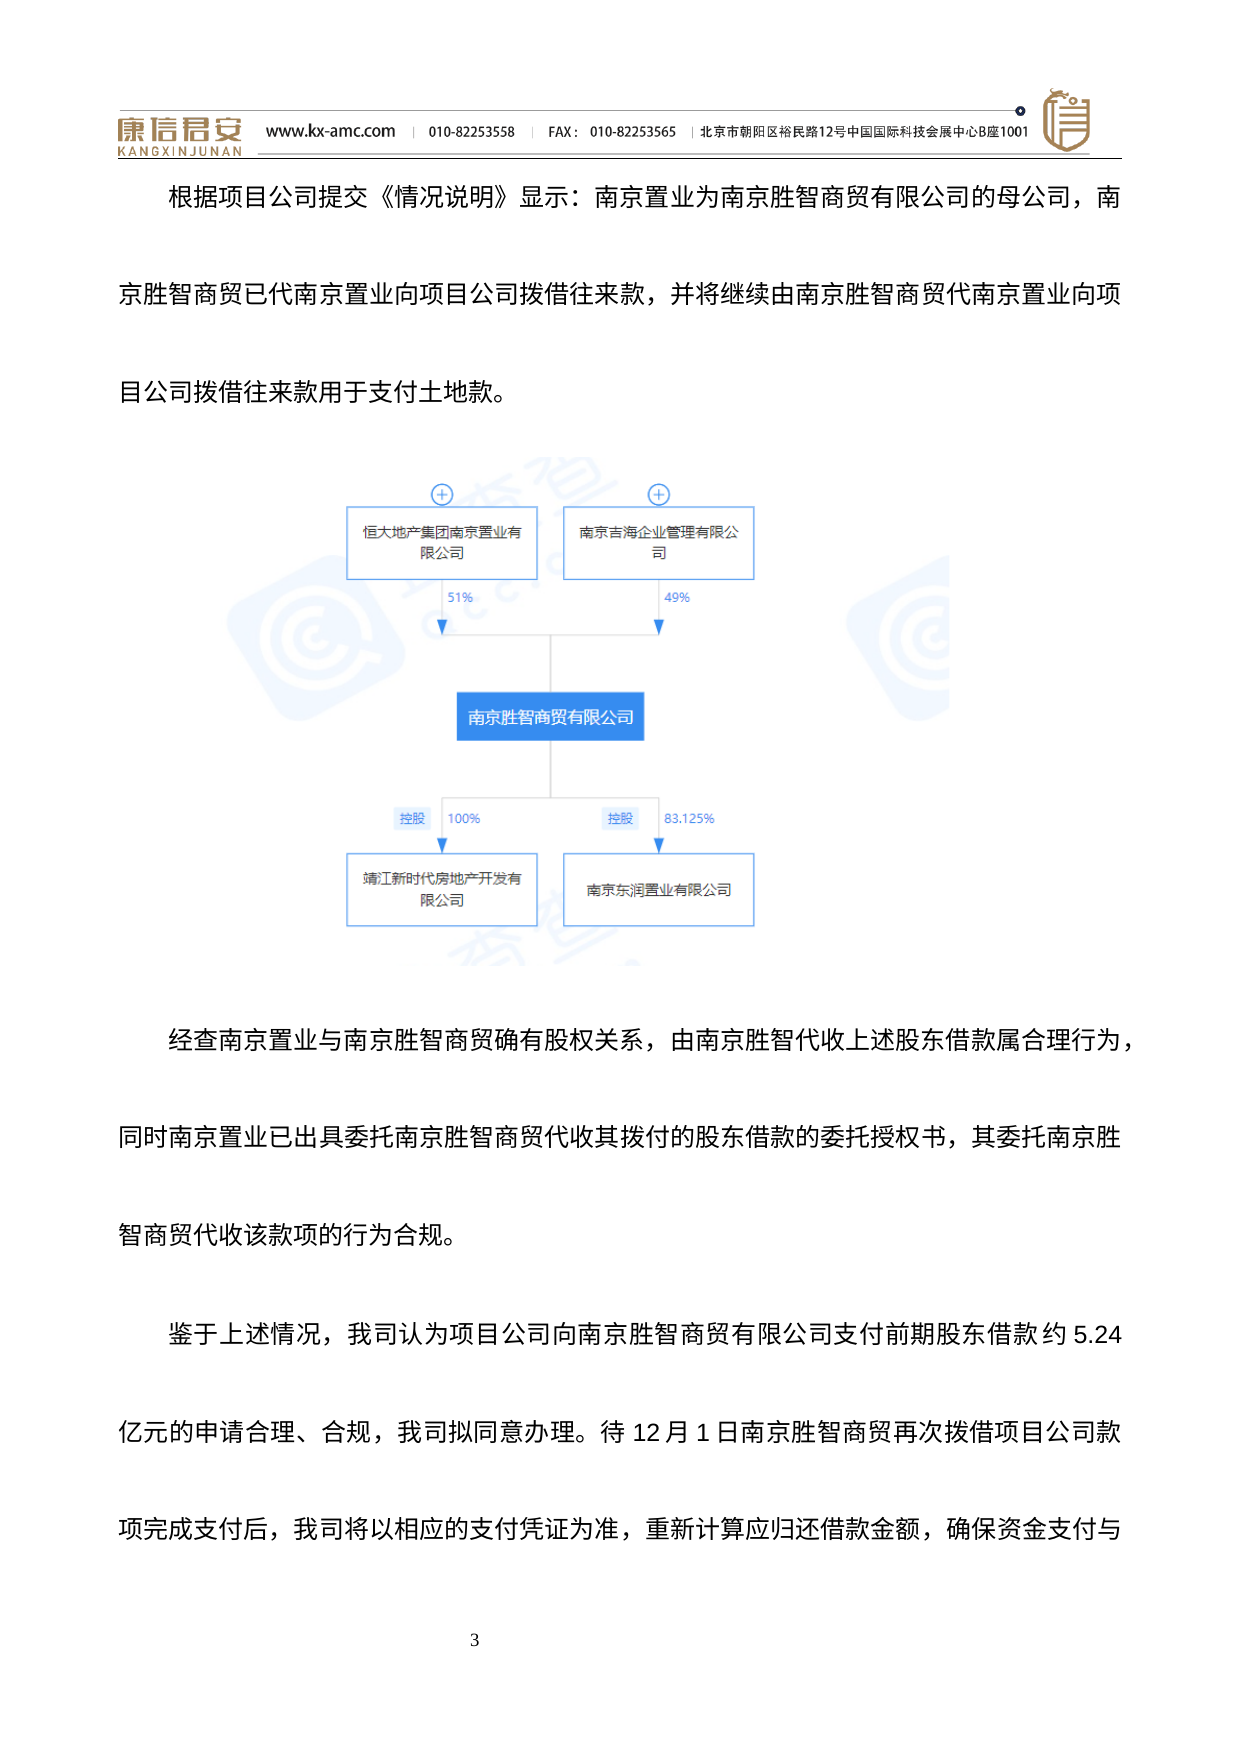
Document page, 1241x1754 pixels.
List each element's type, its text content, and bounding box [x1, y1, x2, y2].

picture [118, 88, 1090, 156]
picture [168, 457, 950, 966]
text 经查南京置业与南京胜智商贸确有股权关系，由南京胜智代收上述股东借款属合理行为，同时南京置业已出具委托南京胜智商贸代收其拨付的股东借款的委托授权书，其委托南京胜智商贸代收该款项的行为合规。 [118, 1006, 1122, 1266]
text 根据项目公司提交《情况说明》显示：南京置业为南京胜智商贸有限公司的母公司，南京胜智商贸已代南京置业向项目公司拨借往来款，并将继续由南京胜智商贸代南京置业向项目公司拨借往来款用于支付土地款。 [118, 163, 1122, 423]
text 鉴于上述情况，我司认为项目公司向南京胜智商贸有限公司支付前期股东借款约5.24亿元的申请合理、合规，我司拟同意办理。待12月1日南京胜智商贸再次拨借项目公司款项完成支付后，我司将以相应的支付凭证为准，重新计算应归还借款金额，确保资金支付与实际情况相符。 [118, 1300, 1122, 1560]
